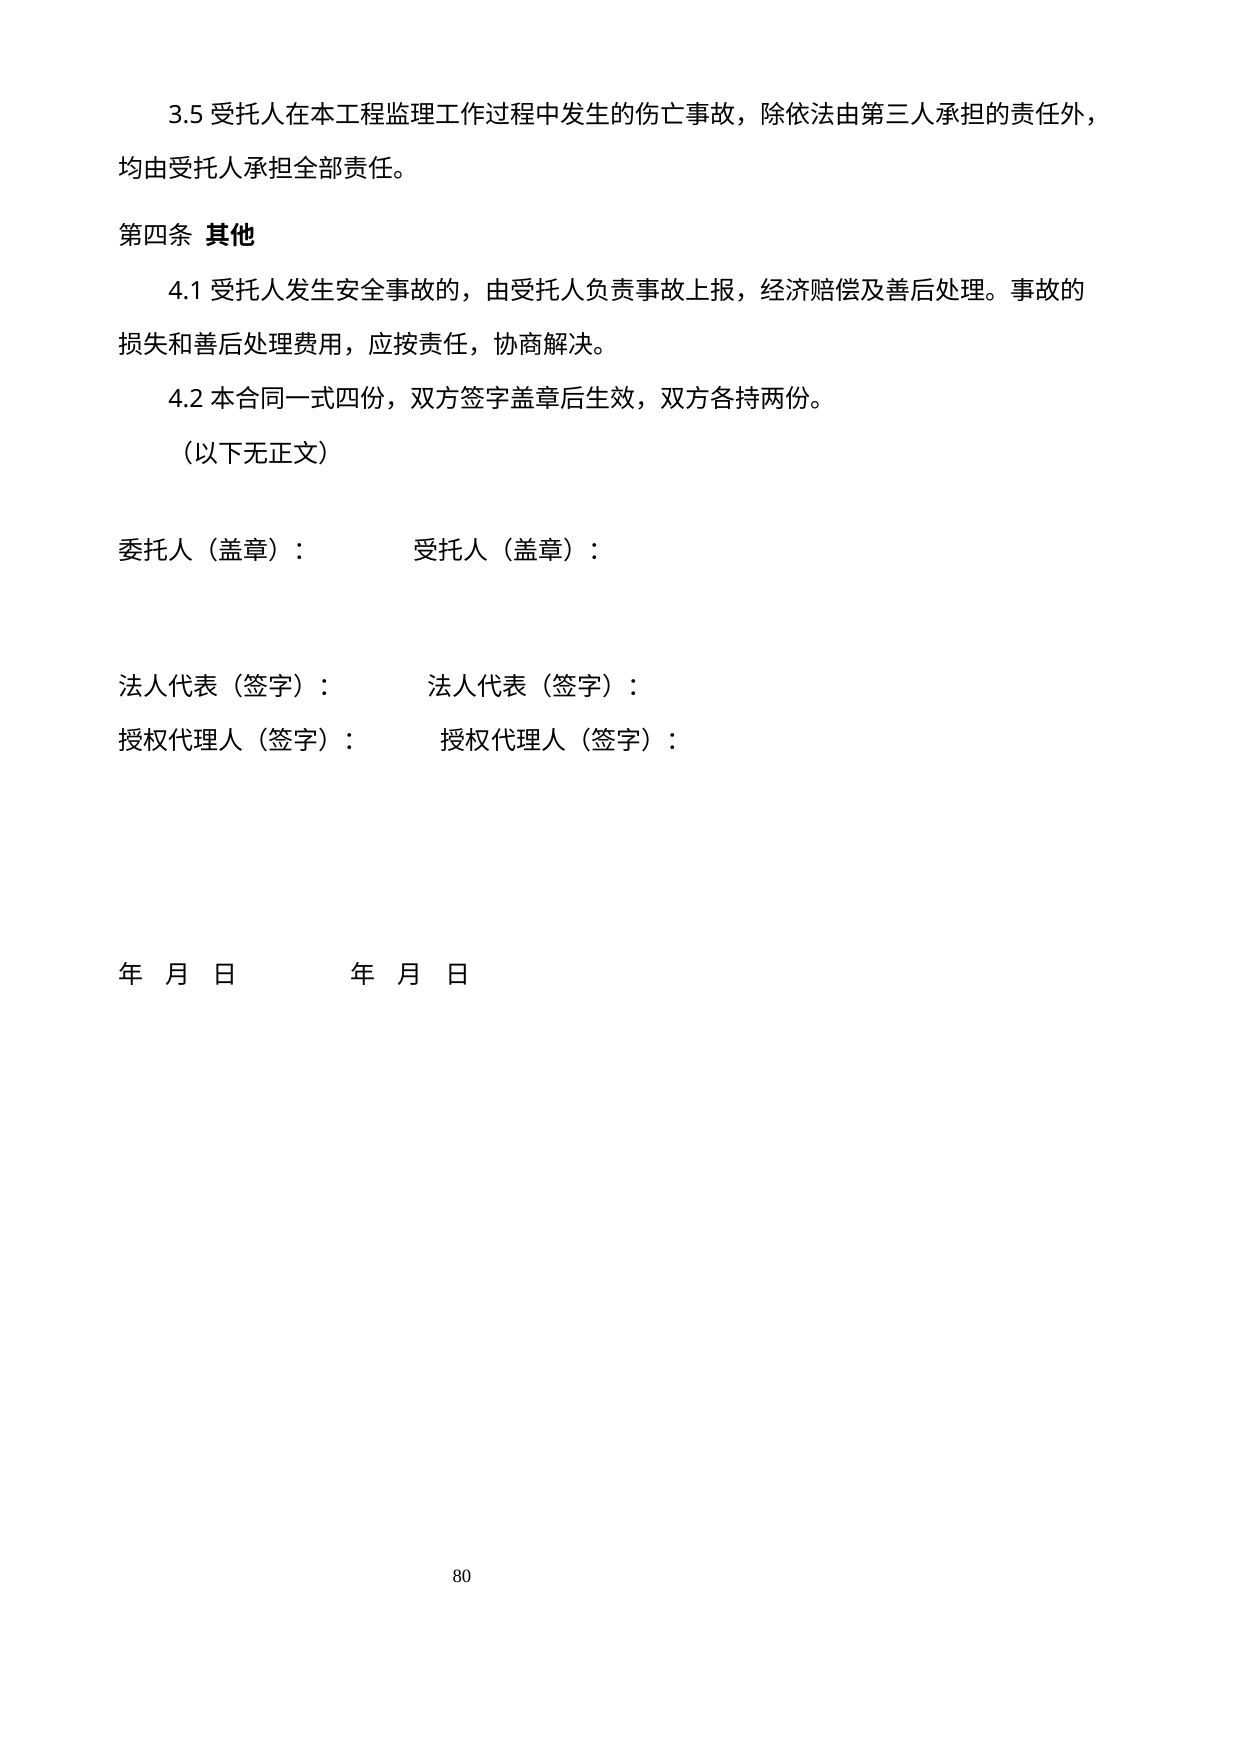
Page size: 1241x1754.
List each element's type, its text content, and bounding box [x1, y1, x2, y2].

text 3.5 受托人在本工程监理工作过程中发生的伤亡事故，除依法由第三人承担的责任外，均由受托人承担全部责任。 [118, 94, 1087, 185]
text 4.1 受托人发生安全事故的，由受托人负责事故上报，经济赔偿及善后处理。事故的损失和善后处理费用，应按责任，协商解决。 [118, 270, 1087, 361]
text 4.2 本合同一式四份，双方签字盖章后生效，双方各持两份。 [118, 379, 1087, 415]
text 委托人（盖章）： 受托人（盖章）： [118, 531, 1087, 567]
text 法人代表（签字）： 法人代表（签字）： [118, 666, 1087, 702]
text （以下无正文） [118, 433, 1087, 469]
text 年 月 日 年 月 日 [118, 955, 1087, 991]
text 授权代理人（签字）： 授权代理人（签字）： [118, 720, 1087, 757]
list 其他 [118, 216, 1087, 252]
